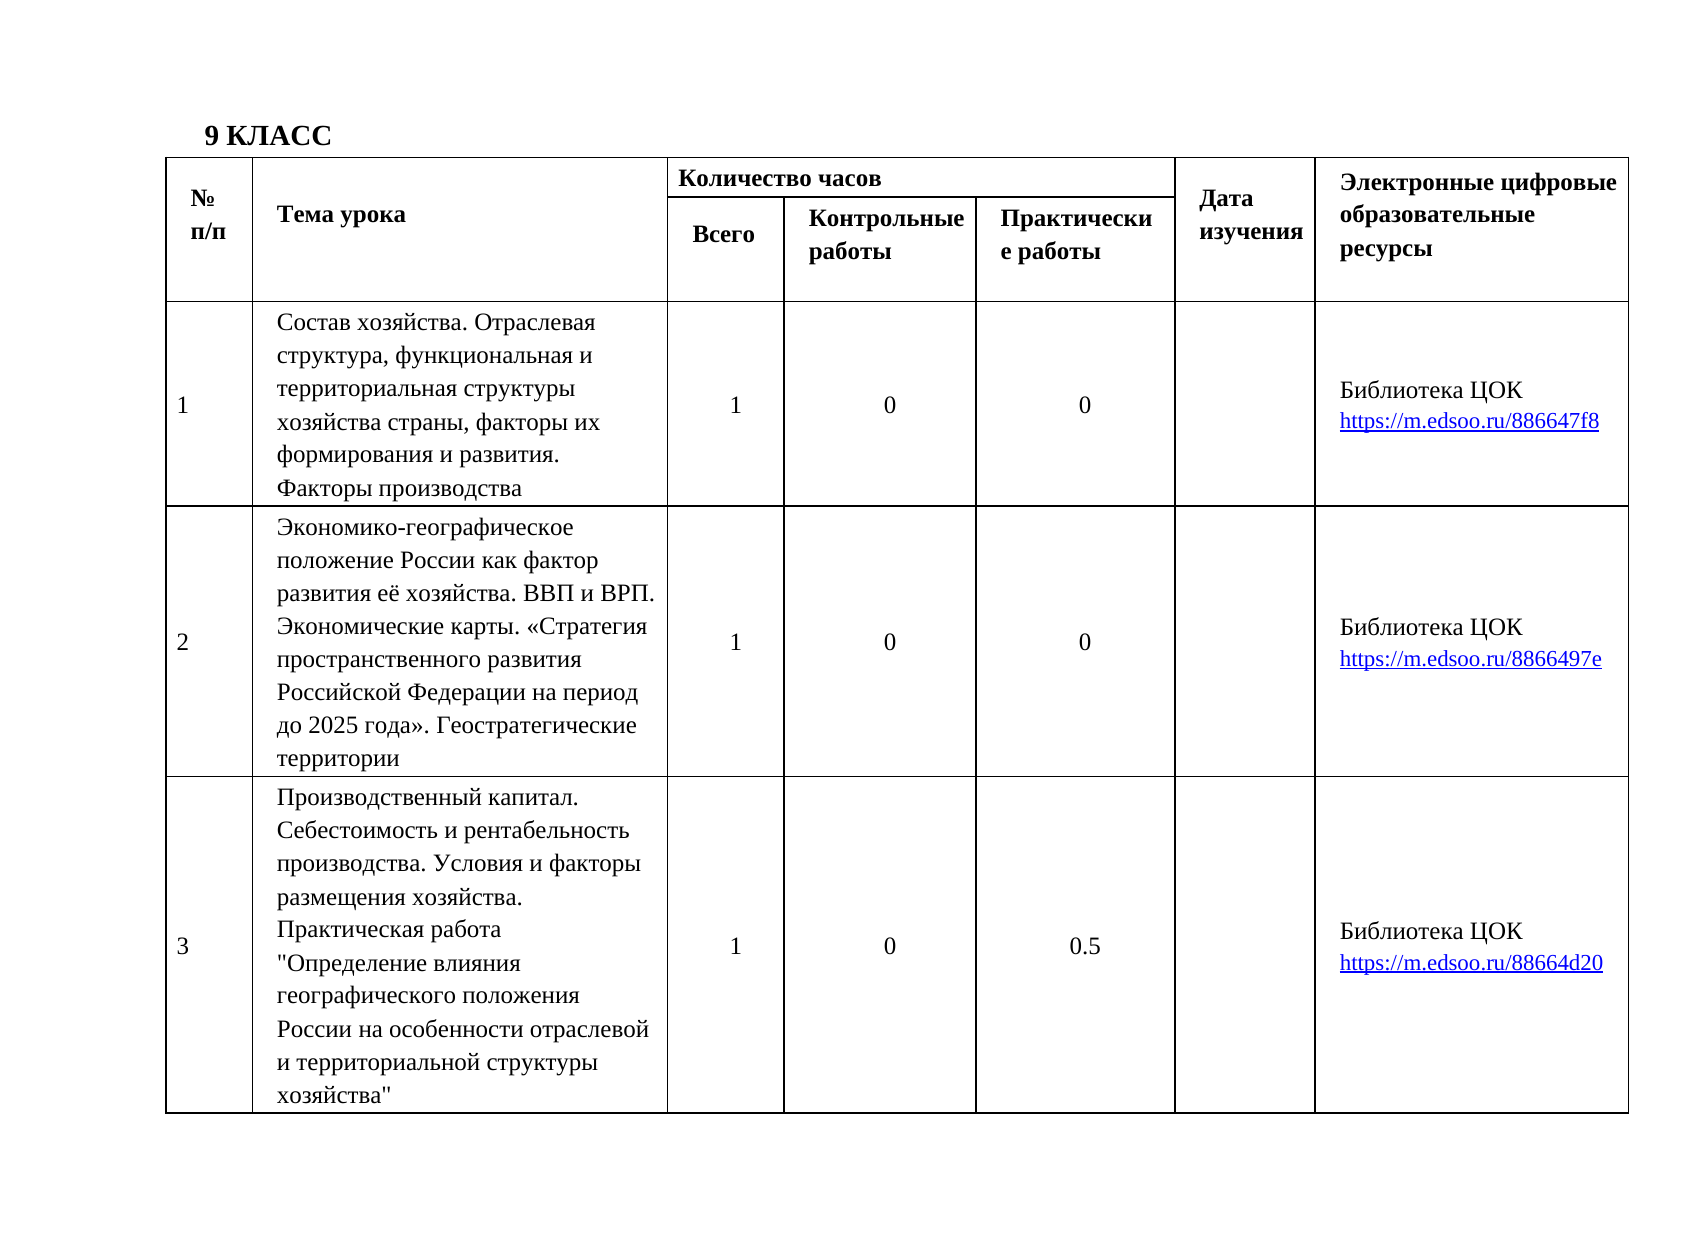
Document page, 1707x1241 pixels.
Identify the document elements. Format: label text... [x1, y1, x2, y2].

table_cell 0 [977, 507, 1174, 776]
table_cell [1176, 302, 1314, 505]
text 9 КЛАСС [190, 118, 1618, 152]
table_cell 0 [785, 302, 975, 505]
table_cell 1 [668, 777, 783, 1112]
table_header Тема урока [253, 158, 667, 301]
table_cell 2 [167, 507, 252, 776]
table_header Количество часов [668, 158, 1174, 196]
table_cell Контрольные работы [785, 198, 975, 301]
table_cell 3 [167, 777, 252, 1112]
table_cell 0 [785, 507, 975, 776]
table_cell Экономико-географическое положение России как фактор развития её хозяйства. ВВП и ВРП. Экономические карты. «Стратегия пространственного развития Российской Федерации на период до 2025 года». Геостратегические территории [253, 507, 667, 776]
table_cell [1176, 507, 1314, 776]
table_cell Библиотека ЦОК https://m.edsoo.ru/88664d20 [1316, 777, 1628, 1112]
table_cell Всего [668, 198, 783, 301]
table_cell 0 [785, 777, 975, 1112]
table_cell 1 [167, 302, 252, 505]
table_cell 1 [668, 302, 783, 505]
table_cell Производственный капитал. Себестоимость и рентабельность производства. Условия и факторы размещения хозяйства. Практическая работа "Определение влияния географического положения России на особенности отраслевой и территориальной структуры хозяйства" [253, 777, 667, 1112]
table_cell 0 [977, 302, 1174, 505]
table_header Дата изучения [1176, 158, 1314, 301]
table_cell [1176, 777, 1314, 1112]
table_cell Состав хозяйства. Отраслевая структура, функциональная и территориальная структуры хозяйства страны, факторы их формирования и развития. Факторы производства [253, 302, 667, 505]
table_cell Библиотека ЦОК https://m.edsoo.ru/886647f8 [1316, 302, 1628, 505]
table_header № п/п [167, 158, 252, 301]
table_cell Практические работы [977, 198, 1174, 301]
table_cell 1 [668, 507, 783, 776]
table_cell Библиотека ЦОК https://m.edsoo.ru/8866497e [1316, 507, 1628, 776]
table_cell 0.5 [977, 777, 1174, 1112]
table_header Электронные цифровые образовательные ресурсы [1316, 158, 1628, 301]
